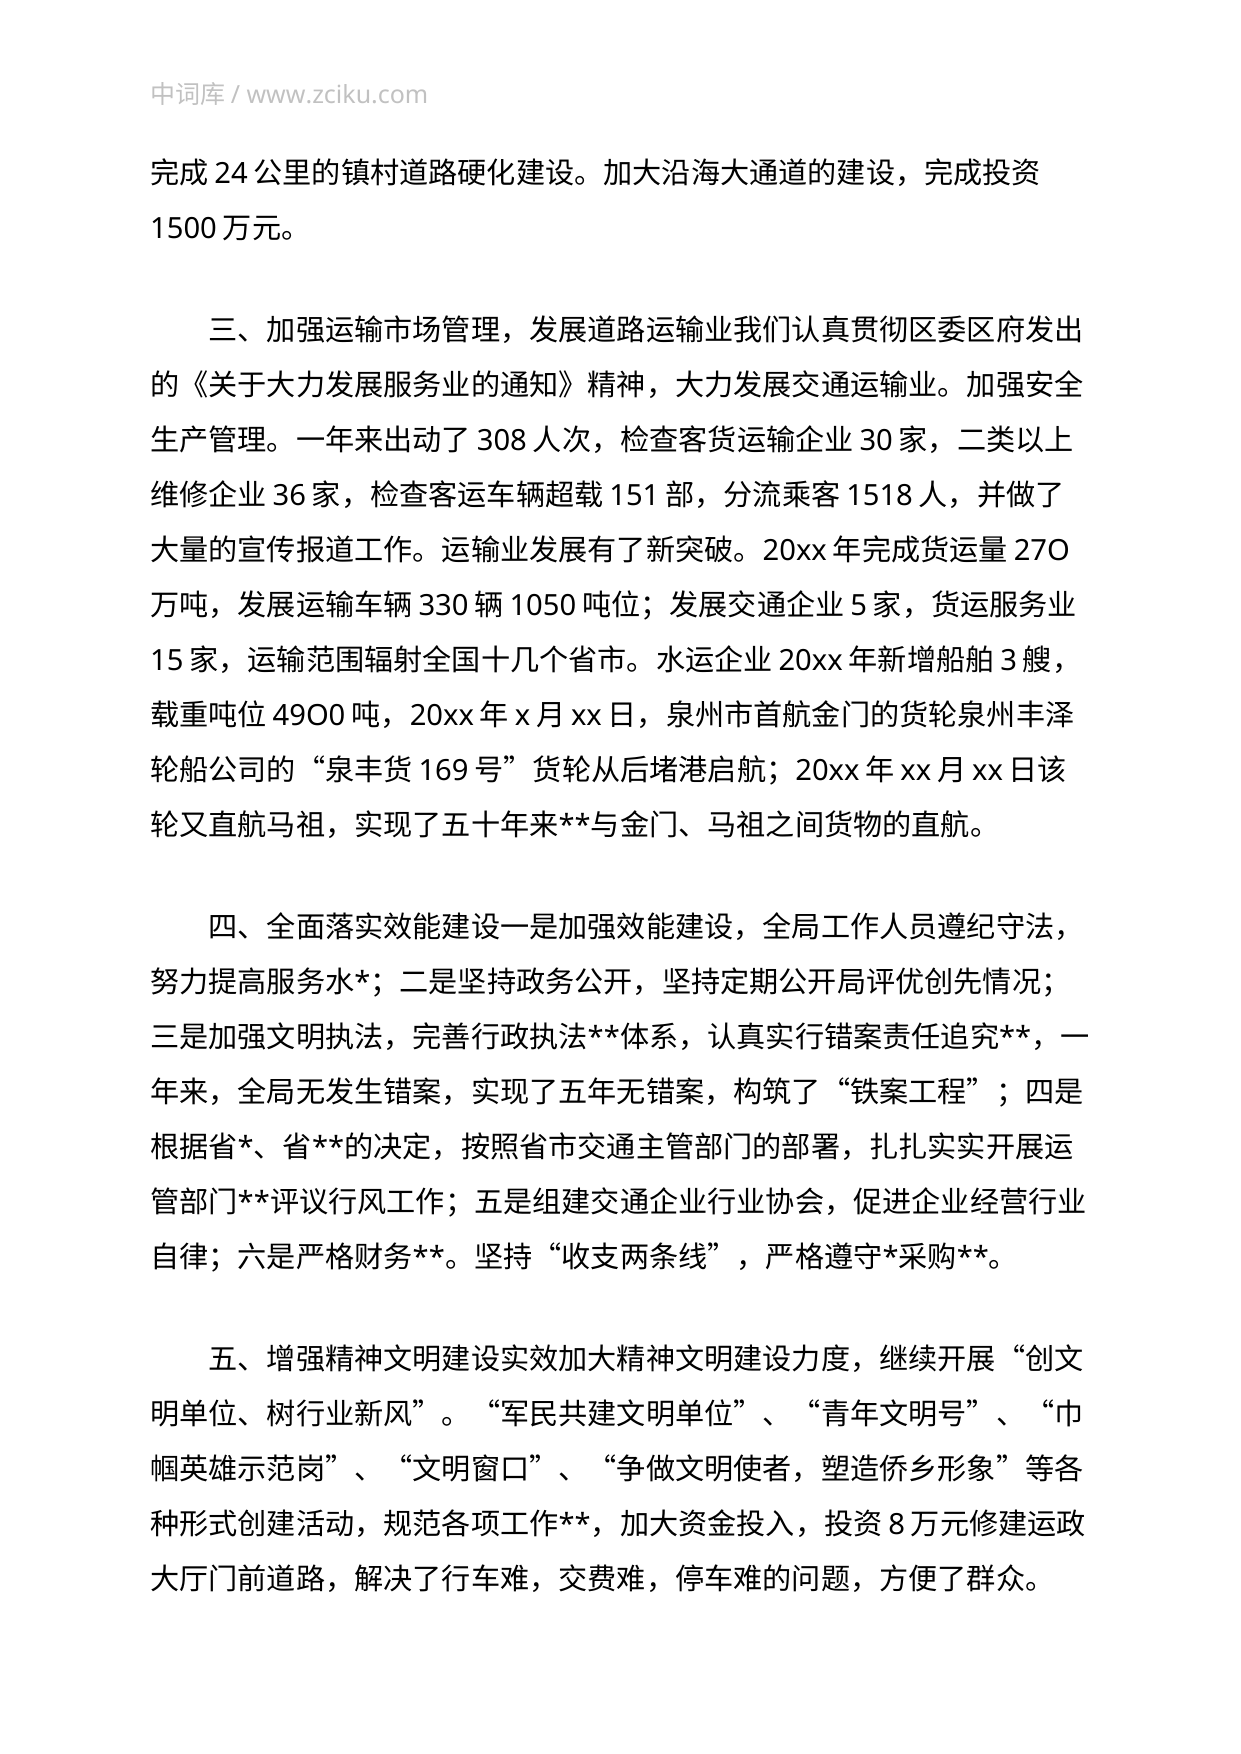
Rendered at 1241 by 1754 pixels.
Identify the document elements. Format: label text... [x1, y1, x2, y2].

text 五、增强精神文明建设实效加大精神文明建设力度，继续开展“创文明单位、树行业新风”。“军民共建文明单位”、“青年文明号”、“巾帼英雄示范岗”、“文明窗口”、“争做文明使者，塑造侨乡形象”等各种形式创建活动，规范各项工作**，加大资金投入，投资8万元修建运政大厅门前道路，解决了行车难，交费难，停车难的问题，方便了群众。 [150, 1336, 1090, 1597]
text 四、全面落实效能建设一是加强效能建设，全局工作人员遵纪守法，努力提高服务水*；二是坚持政务公开，坚持定期公开局评优创先情况；三是加强文明执法，完善行政执法**体系，认真实行错案责任追究**，一年来，全局无发生错案，实现了五年无错案，构筑了“铁案工程”；四是根据省*、省**的决定，按照省市交通主管部门的部署，扎扎实实开展运管部门**评议行风工作；五是组建交通企业行业协会，促进企业经营行业自律；六是严格财务**。坚持“收支两条线”，严格遵守*采购**。 [150, 904, 1090, 1276]
text 三、加强运输市场管理，发展道路运输业我们认真贯彻区委区府发出的《关于大力发展服务业的通知》精神，大力发展交通运输业。加强安全生产管理。一年来出动了308人次，检查客货运输企业30家，二类以上维修企业36家，检查客运车辆超载151部，分流乘客1518人，并做了大量的宣传报道工作。运输业发展有了新突破。20xx年完成货运量27O万吨，发展运输车辆330辆1050吨位；发展交通企业5家，货运服务业15家，运输范围辐射全国十几个省市。水运企业20xx年新增船舶3艘，载重吨位49O0吨，20xx年x月xx日，泉州市首航金门的货轮泉州丰泽轮船公司的“泉丰货169号”货轮从后堵港启航；20xx年xx月xx日该轮又直航马祖，实现了五十年来**与金门、马祖之间货物的直航。 [150, 307, 1090, 844]
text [150, 150, 1090, 247]
